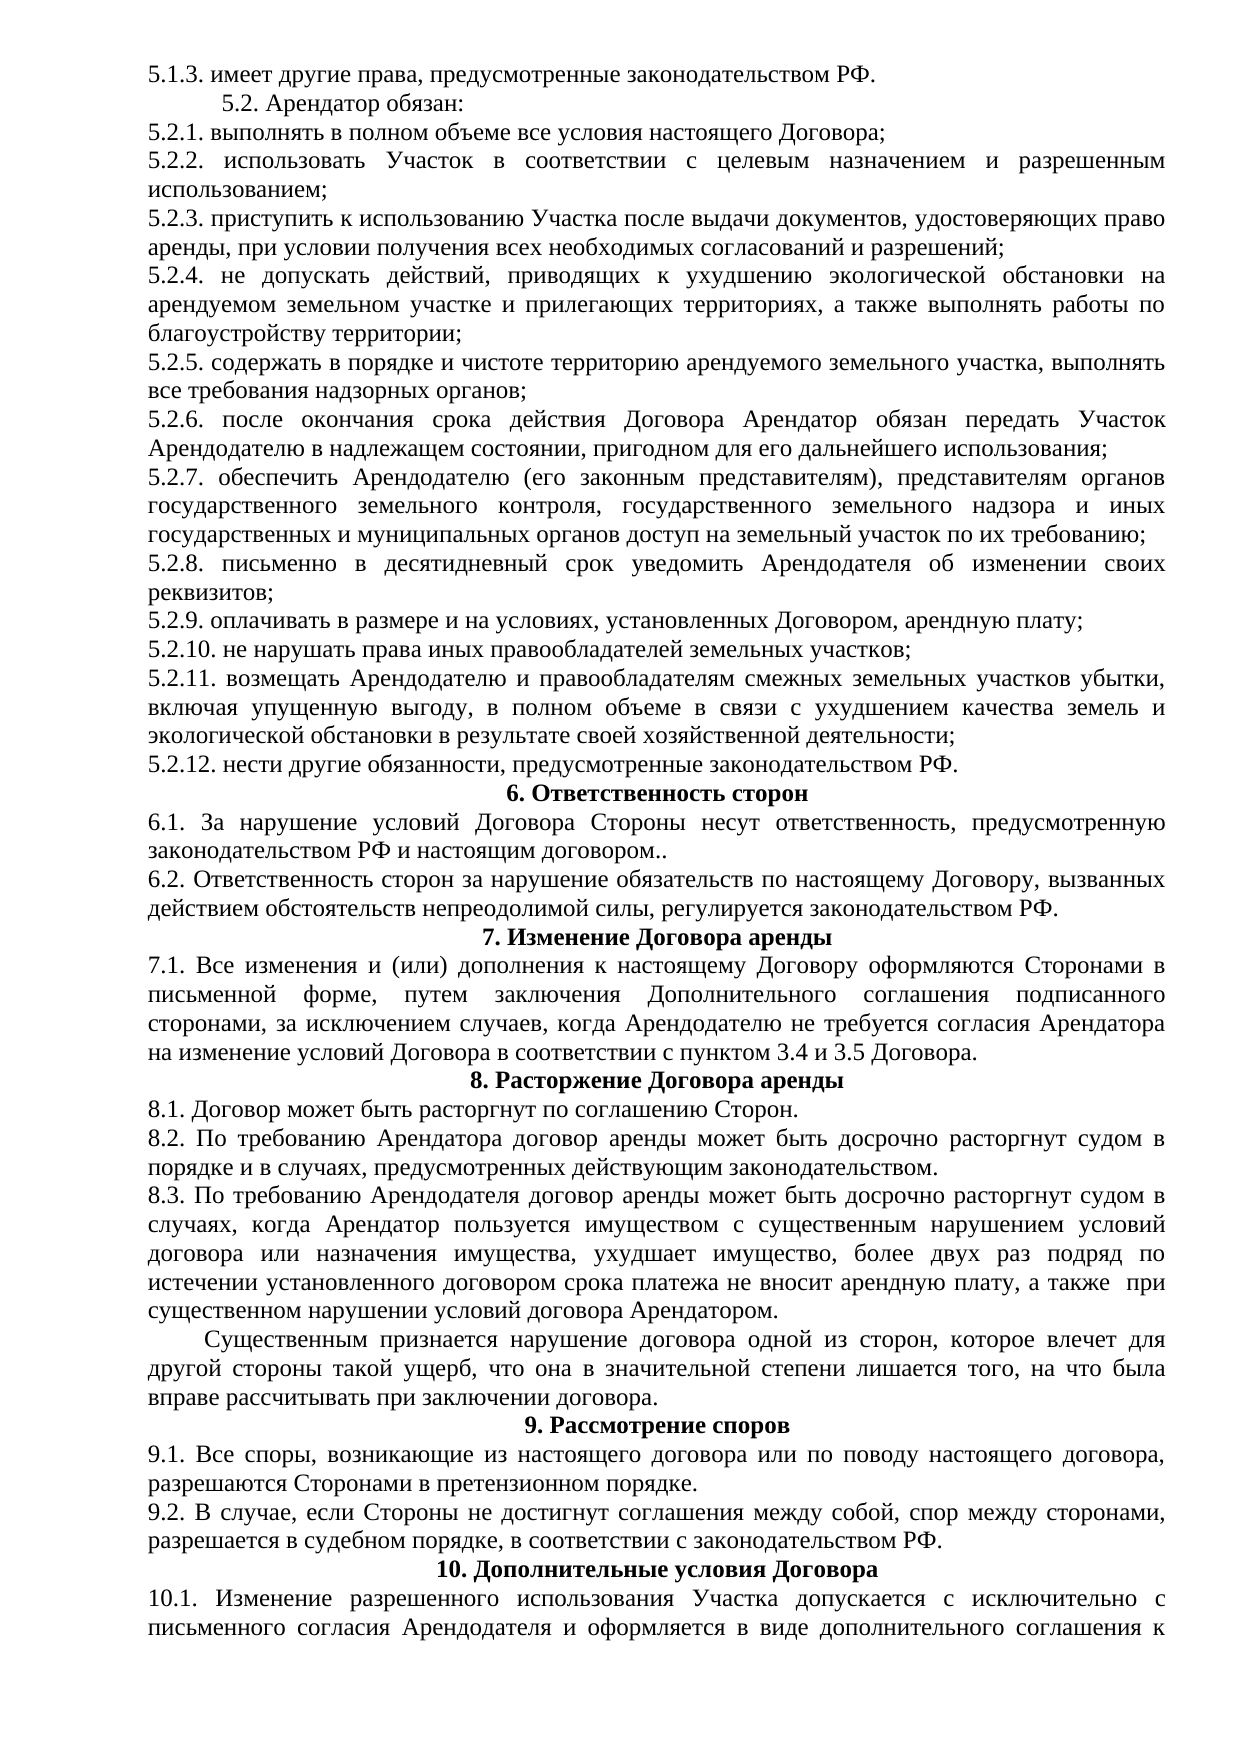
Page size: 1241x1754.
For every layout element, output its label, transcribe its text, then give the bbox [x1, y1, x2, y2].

text 5.2.12. нести другие обязанности, предусмотренные законодательством РФ. [148, 749, 1167, 778]
text 5.2.6. после окончания срока действия Договора Арендатор обязан передать Участок Арендодателю в надлежащем состоянии, пригодном для его дальнейшего использования; [148, 404, 1167, 462]
text 9. Рассмотрение споров [148, 1410, 1167, 1439]
text 5.2. Арендатор обязан: [148, 88, 1167, 117]
text 5.2.9. оплачивать в размере и на условиях, установленных Договором, арендную плату; [148, 605, 1167, 634]
text 8.3. По требованию Арендодателя договор аренды может быть досрочно расторгнут судом в случаях, когда Арендатор пользуется имуществом с существенным нарушением условий договора или назначения имущества, ухудшает имущество, более двух раз подряд по истечении установленного договором срока платежа не вносит арендную плату, а также при существенном нарушении условий договора Арендатором. [148, 1180, 1167, 1324]
text 5.2.4. не допускать действий, приводящих к ухудшению экологической обстановки на арендуемом земельном участке и прилегающих территориях, а также выполнять работы по благоустройству территории; [148, 260, 1167, 347]
text 6. Ответственность сторон [148, 778, 1167, 807]
text 5.1.3. имеет другие права, предусмотренные законодательством РФ. [148, 59, 1167, 88]
text 5.2.11. возмещать Арендодателю и правообладателям смежных земельных участков убытки, включая упущенную выгоду, в полном объеме в связи с ухудшением качества земель и экологической обстановки в результате своей хозяйственной деятельности; [148, 663, 1167, 749]
text Существенным признается нарушение договора одной из сторон, которое влечет для другой стороны такой ущерб, что она в значительной степени лишается того, на что была вправе рассчитывать при заключении договора. [148, 1324, 1167, 1410]
text 5.2.5. содержать в порядке и чистоте территорию арендуемого земельного участка, выполнять все требования надзорных органов; [148, 347, 1167, 404]
text 10. Дополнительные условия Договора [148, 1554, 1167, 1583]
text 6.2. Ответственность сторон за нарушение обязательств по настоящему Договору, вызванных действием обстоятельств непреодолимой силы, регулируется законодательством РФ. [148, 864, 1167, 922]
text 7.1. Все изменения и (или) дополнения к настоящему Договору оформляются Сторонами в письменной форме, путем заключения Дополнительного соглашения подписанного сторонами, за исключением случаев, когда Арендодателю не требуется согласия Арендатора на изменение условий Договора в соответствии с пунктом 3.4 и 3.5 Договора. [148, 950, 1167, 1065]
text 5.2.8. письменно в десятидневный срок уведомить Арендодателя об изменении своих реквизитов; [148, 548, 1167, 605]
text 5.2.3. приступить к использованию Участка после выдачи документов, удостоверяющих право аренды, при условии получения всех необходимых согласований и разрешений; [148, 203, 1167, 260]
text 8.1. Договор может быть расторгнут по соглашению Сторон. [148, 1094, 1167, 1123]
text 6.1. За нарушение условий Договора Стороны несут ответственность, предусмотренную законодательством РФ и настоящим договором.. [148, 807, 1167, 864]
text 5.2.2. использовать Участок в соответствии с целевым назначением и разрешенным использованием; [148, 145, 1167, 203]
text 9.2. В случае, если Стороны не достигнут соглашения между собой, спор между сторонами, разрешается в судебном порядке, в соответствии с законодательством РФ. [148, 1497, 1167, 1554]
text 7. Изменение Договора аренды [148, 922, 1167, 950]
text 5.2.10. не нарушать права иных правообладателей земельных участков; [148, 634, 1167, 663]
text 8. Расторжение Договора аренды [148, 1065, 1167, 1094]
text 8.2. По требованию Арендатора договор аренды может быть досрочно расторгнут судом в порядке и в случаях, предусмотренных действующим законодательством. [148, 1123, 1167, 1180]
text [148, 1583, 1167, 1640]
text 5.2.1. выполнять в полном объеме все условия настоящего Договора; [148, 117, 1167, 145]
text 9.1. Все споры, возникающие из настоящего договора или по поводу настоящего договора, разрешаются Сторонами в претензионном порядке. [148, 1439, 1167, 1497]
text 5.2.7. обеспечить Арендодателю (его законным представителям), представителям органов государственного земельного контроля, государственного земельного надзора и иных государственных и муниципальных органов доступ на земельный участок по их требованию; [148, 462, 1167, 548]
